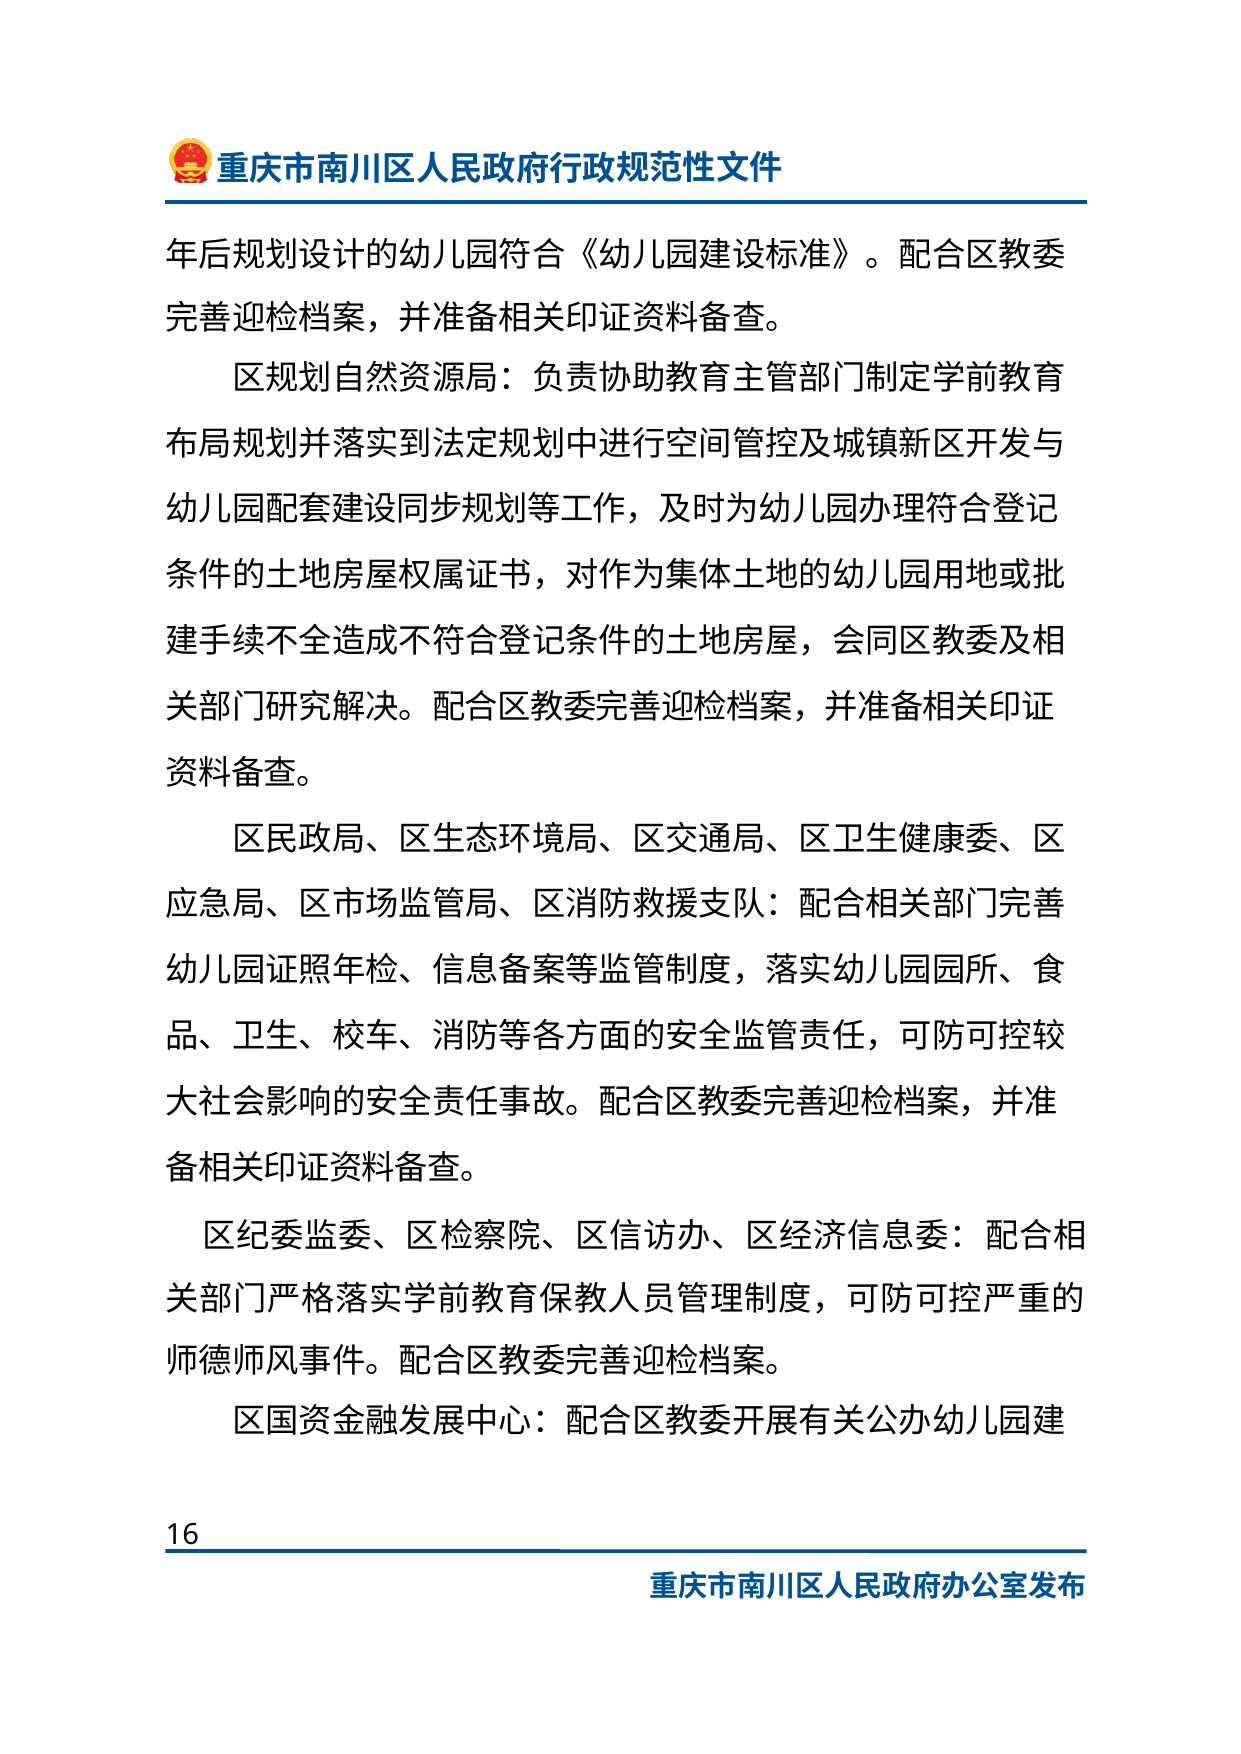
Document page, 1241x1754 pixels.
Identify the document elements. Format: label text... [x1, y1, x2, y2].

text 区纪委监委、区检察院、区信访办、区经济信息委：配合相关部门严格落实学前教育保教人员管理制度，可防可控严重的师德师风事件。配合区教委完善迎检档案。 [165, 1198, 1087, 1385]
picture [165, 136, 216, 187]
text 区民政局、区生态环境局、区交通局、区卫生健康委、区应急局、区市场监管局、区消防救援支队：配合相关部门完善幼儿园证照年检、信息备案等监管制度，落实幼儿园园所、食品、卫生、校车、消防等各方面的安全监管责任，可防可控较大社会影响的安全责任事故。配合区教委完善迎检档案，并准备相关印证资料备查。 [165, 803, 1087, 1198]
text 区住房城乡建委：负责为全区学前教育建设提供支持和服务，保障建设用地，监督建设项目，规范项目管理，确保2017年后规划设计的幼儿园符合《幼儿园建设标准》。配合区教委完善迎检档案，并准备相关印证资料备查。 [165, 217, 1087, 342]
text 区规划自然资源局：负责协助教育主管部门制定学前教育布局规划并落实到法定规划中进行空间管控及城镇新区开发与幼儿园配套建设同步规划等工作，及时为幼儿园办理符合登记条件的土地房屋权属证书，对作为集体土地的幼儿园用地或批建手续不全造成不符合登记条件的土地房屋，会同区教委及相关部门研究解决。配合区教委完善迎检档案，并准备相关印证资料备查。 [165, 342, 1087, 803]
text 区国资金融发展中心：配合区教委开展有关公办幼儿园建设项目包装、完善迎检档案，协助城投集团融资筹资等工作。 [165, 1385, 1087, 1451]
